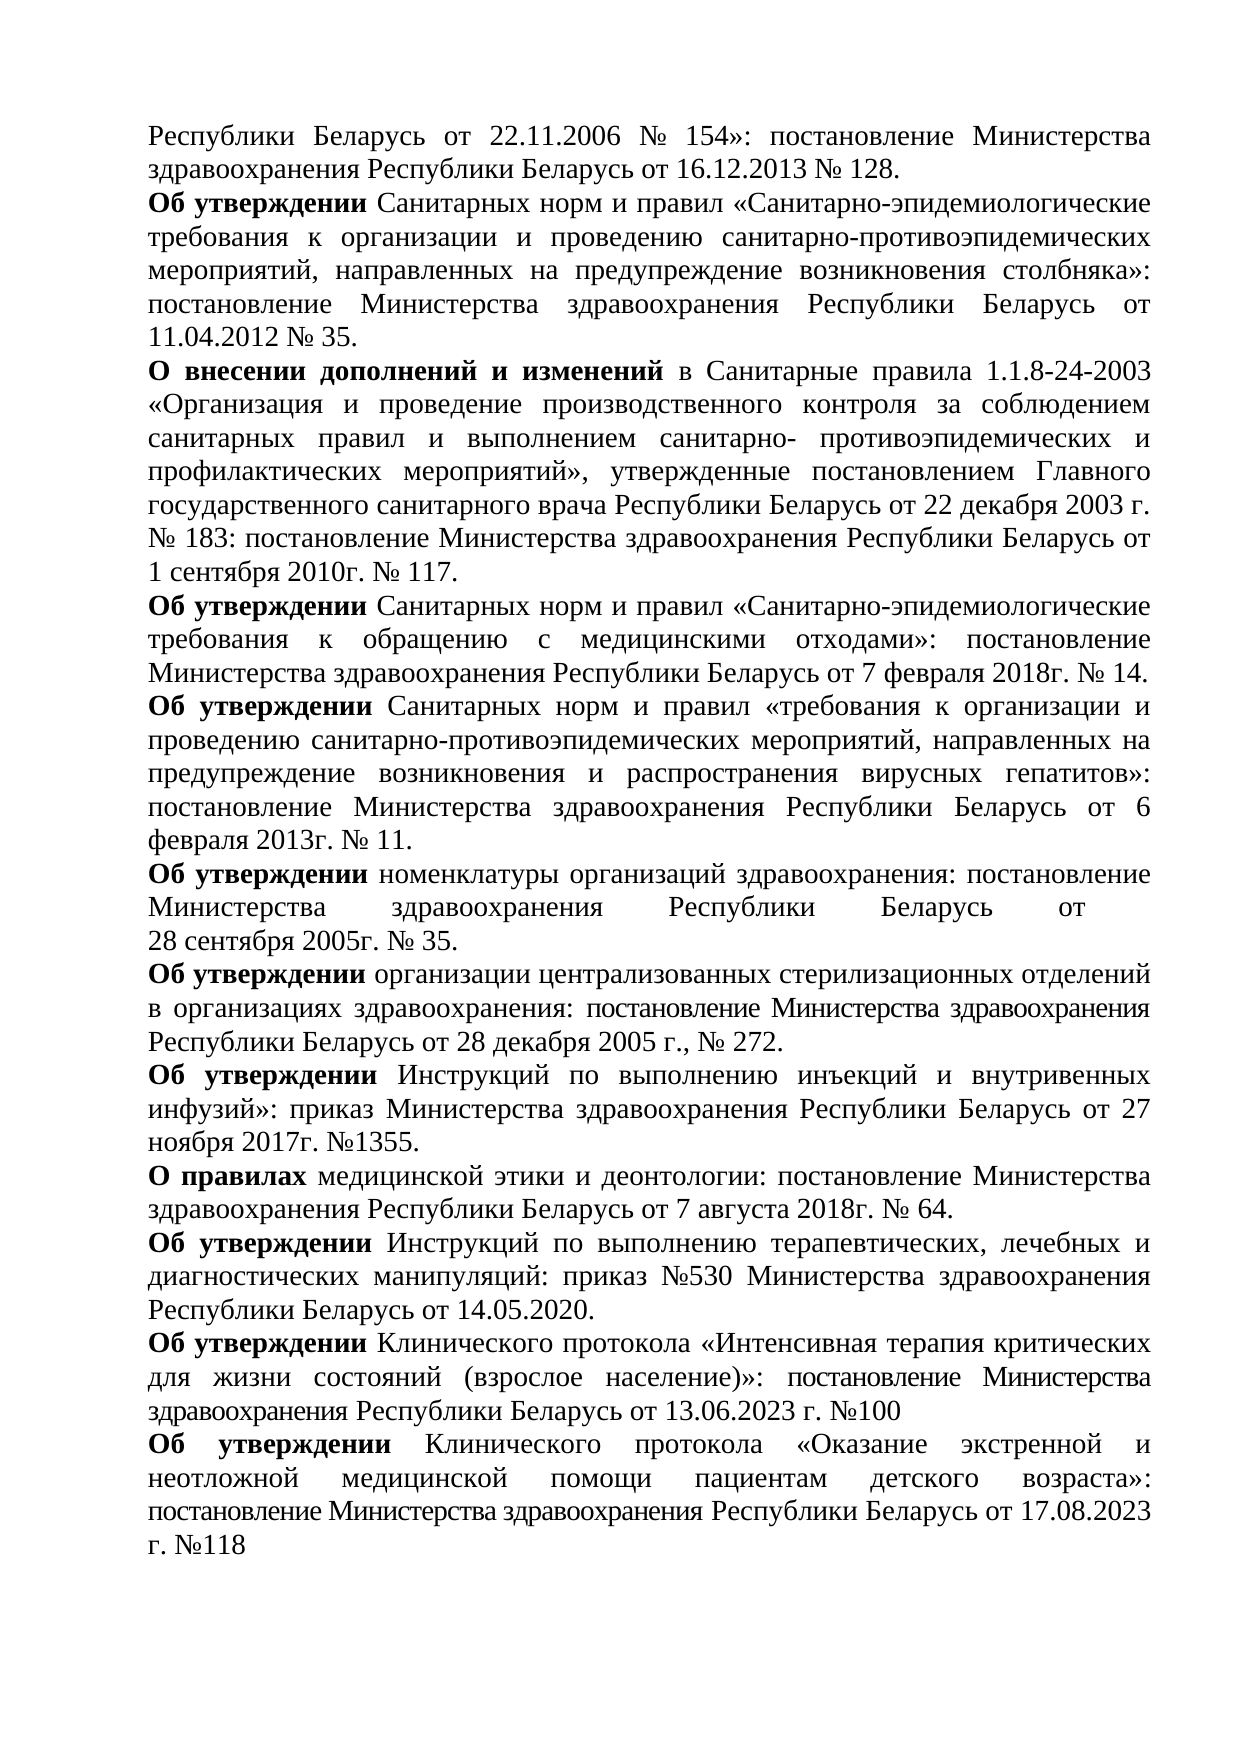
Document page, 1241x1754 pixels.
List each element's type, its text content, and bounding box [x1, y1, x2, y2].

text Об утверждении номенклатуры организаций здравоохранения: постановление Министерства здравоохранения Республики Беларусь от 28 сентября 2005г. № 35. [148, 856, 1152, 957]
text О правилах медицинской этики и деонтологии: постановление Министерства здравоохранения Республики Беларусь от 7 августа 2018г. № 64. [148, 1158, 1152, 1225]
text Об утверждении Санитарных норм и правил «требования к организации и проведению санитарно-противоэпидемических мероприятий, направленных на предупреждение возникновения и распространения вирусных гепатитов»: постановление Министерства здравоохранения Республики Беларусь от 6 февраля 2013г. № 11. [148, 688, 1152, 856]
text Об утверждении Инструкций по выполнению инъекций и внутривенных инфузий»: приказ Министерства здравоохранения Республики Беларусь от 27 ноября 2017г. №1355. [148, 1057, 1152, 1158]
text Об утверждении организации централизованных стерилизационных отделений в организациях здравоохранения: постановление Министерства здравоохранения Республики Беларусь от 28 декабря 2005 г., № 272. [148, 957, 1152, 1057]
text Об утверждении Клинического протокола «Оказание экстренной и неотложной медицинской помощи пациентам детского возраста»: постановление Министерства здравоохранения Республики Беларусь от 17.08.2023 г. №118 [148, 1426, 1152, 1560]
text Об утверждении Клинического протокола «Интенсивная терапия критических для жизни состояний (взрослое население)»: постановление Министерства здравоохранения Республики Беларусь от 13.06.2023 г. №100 [148, 1326, 1152, 1426]
text О внесении дополнений и изменений в Санитарные правила 1.1.8-24-2003 «Организация и проведение производственного контроля за соблюдением санитарных правил и выполнением санитарно- противоэпидемических и профилактических мероприятий», утвержденные постановлением Главного государственного санитарного врача Республики Беларусь от 22 декабря 2003 г. № 183: постановление Министерства здравоохранения Республики Беларусь от 1 сентября 2010г. № 117. [148, 353, 1152, 588]
text Об утверждении Санитарных норм и правил «Санитарно-эпидемиологические требования к обращению с медицинскими отходами»: постановление Министерства здравоохранения Республики Беларусь от 7 февраля 2018г. № 14. [148, 588, 1152, 688]
text Об утверждении Санитарных норм и правил «Санитарно-эпидемиологические требования к организации и проведению санитарно-противоэпидемических мероприятий, направленных на предупреждение возникновения столбняка»: постановление Министерства здравоохранения Республики Беларусь от 11.04.2012 № 35. [148, 185, 1152, 353]
text Об утверждении Инструкций по выполнению терапевтических, лечебных и диагностических манипуляций: приказ №530 Министерства здравоохранения Республики Беларусь от 14.05.2020. [148, 1225, 1152, 1326]
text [148, 118, 1152, 185]
